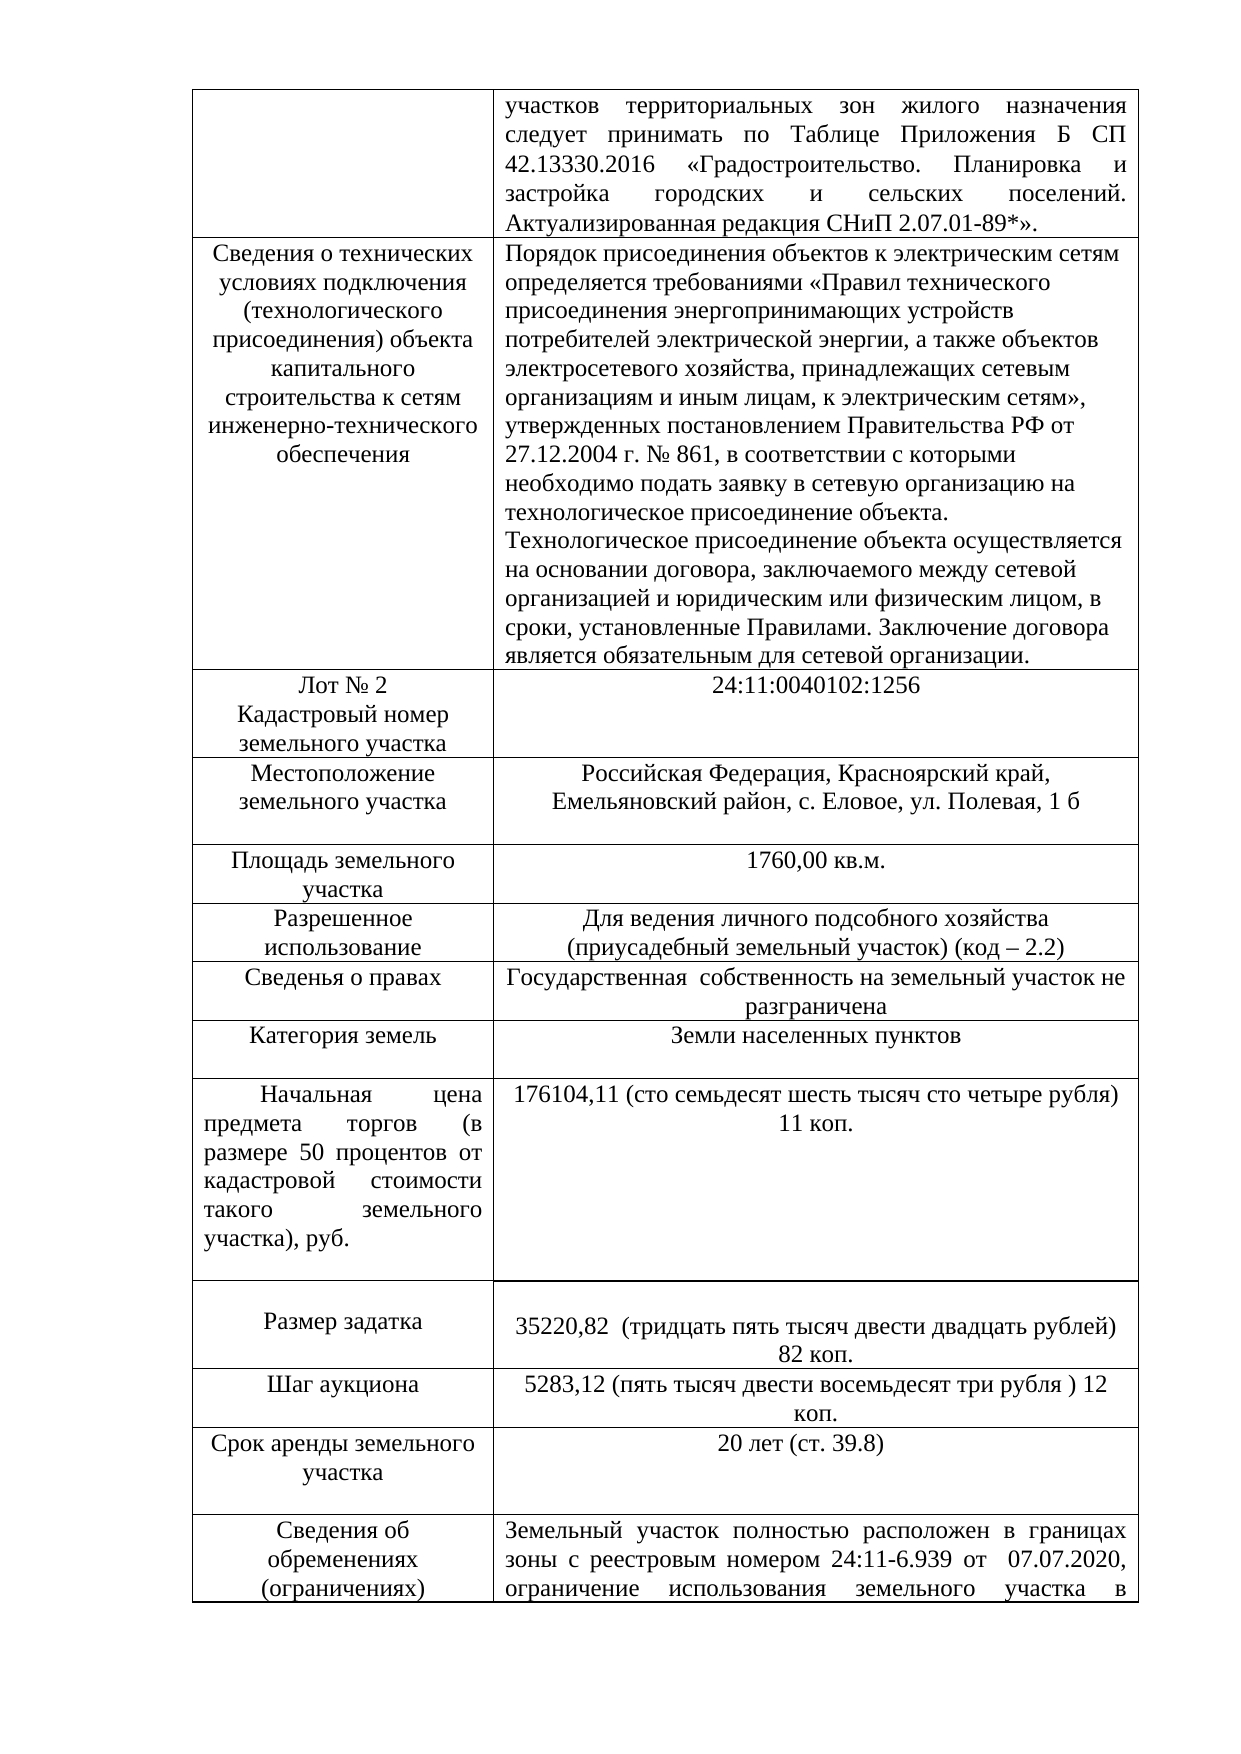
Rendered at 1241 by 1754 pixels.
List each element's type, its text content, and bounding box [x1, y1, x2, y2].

table_cell Для ведения личного подсобного хозяйства (приусадебный земельный участок) (код – 2.2) [494, 904, 1138, 961]
table_cell Начальная цена предмета торгов (в размере 50 процентов от кадастровой стоимости такого земельного участка), руб. [193, 1079, 493, 1280]
table_cell 20 лет (ст. 39.8) [494, 1428, 1138, 1514]
table_cell 1760,00 кв.м. [494, 845, 1138, 902]
table_cell 35220,82 (тридцать пять тысяч двести двадцать рублей) 82 коп. [494, 1282, 1138, 1368]
table_cell Лот № 2 Кадастровый номер земельного участка [193, 670, 493, 757]
table_cell Размер задатка [193, 1281, 493, 1368]
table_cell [193, 1515, 493, 1601]
table_cell Срок аренды земельного участка [193, 1428, 493, 1514]
table_cell Площадь земельного участка [193, 845, 493, 902]
table_cell Государственная собственность на земельный участок не разграничена [494, 962, 1138, 1019]
table_cell Категория земель [193, 1021, 493, 1078]
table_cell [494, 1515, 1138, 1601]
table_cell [193, 90, 493, 237]
table_cell Разрешенное использование [193, 904, 493, 961]
table_cell Местоположение земельного участка [193, 758, 493, 844]
table_cell Сведения о технических условиях подключения (технологического присоединения) объекта капитального строительства к сетям инженерно-технического обеспечения [193, 238, 493, 669]
table_cell Земли населенных пунктов [494, 1021, 1138, 1078]
table_cell Сведенья о правах [193, 962, 493, 1019]
table_cell 176104,11 (сто семьдесят шесть тысяч сто четыре рубля) 11 коп. [494, 1079, 1138, 1280]
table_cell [494, 90, 1138, 237]
table_cell Шаг аукциона [193, 1369, 493, 1427]
table_cell 5283,12 (пять тысяч двести восемьдесят три рубля ) 12 коп. [494, 1369, 1138, 1427]
table_cell Российская Федерация, Красноярский край, Емельяновский район, с. Еловое, ул. Полевая, 1 б [494, 758, 1138, 844]
table_cell 24:11:0040102:1256 [494, 670, 1138, 757]
table_cell Порядок присоединения объектов к электрическим сетям определяется требованиями «Правил технического присоединения энергопринимающих устройств потребителей электрической энергии, а также объектов электросетевого хозяйства, принадлежащих сетевым организациям и иным лицам, к электрическим сетям», утвержденных постановлением Правительства РФ от 27.12.2004 г. № 861, в соответствии с которыми необходимо подать заявку в сетевую организацию на технологическое присоединение объекта. Технологическое присоединение объекта осуществляется на основании договора, заключаемого между сетевой организацией и юридическим или физическим лицом, в сроки, установленные Правилами. Заключение договора является обязательным для сетевой организации. [494, 238, 1138, 669]
